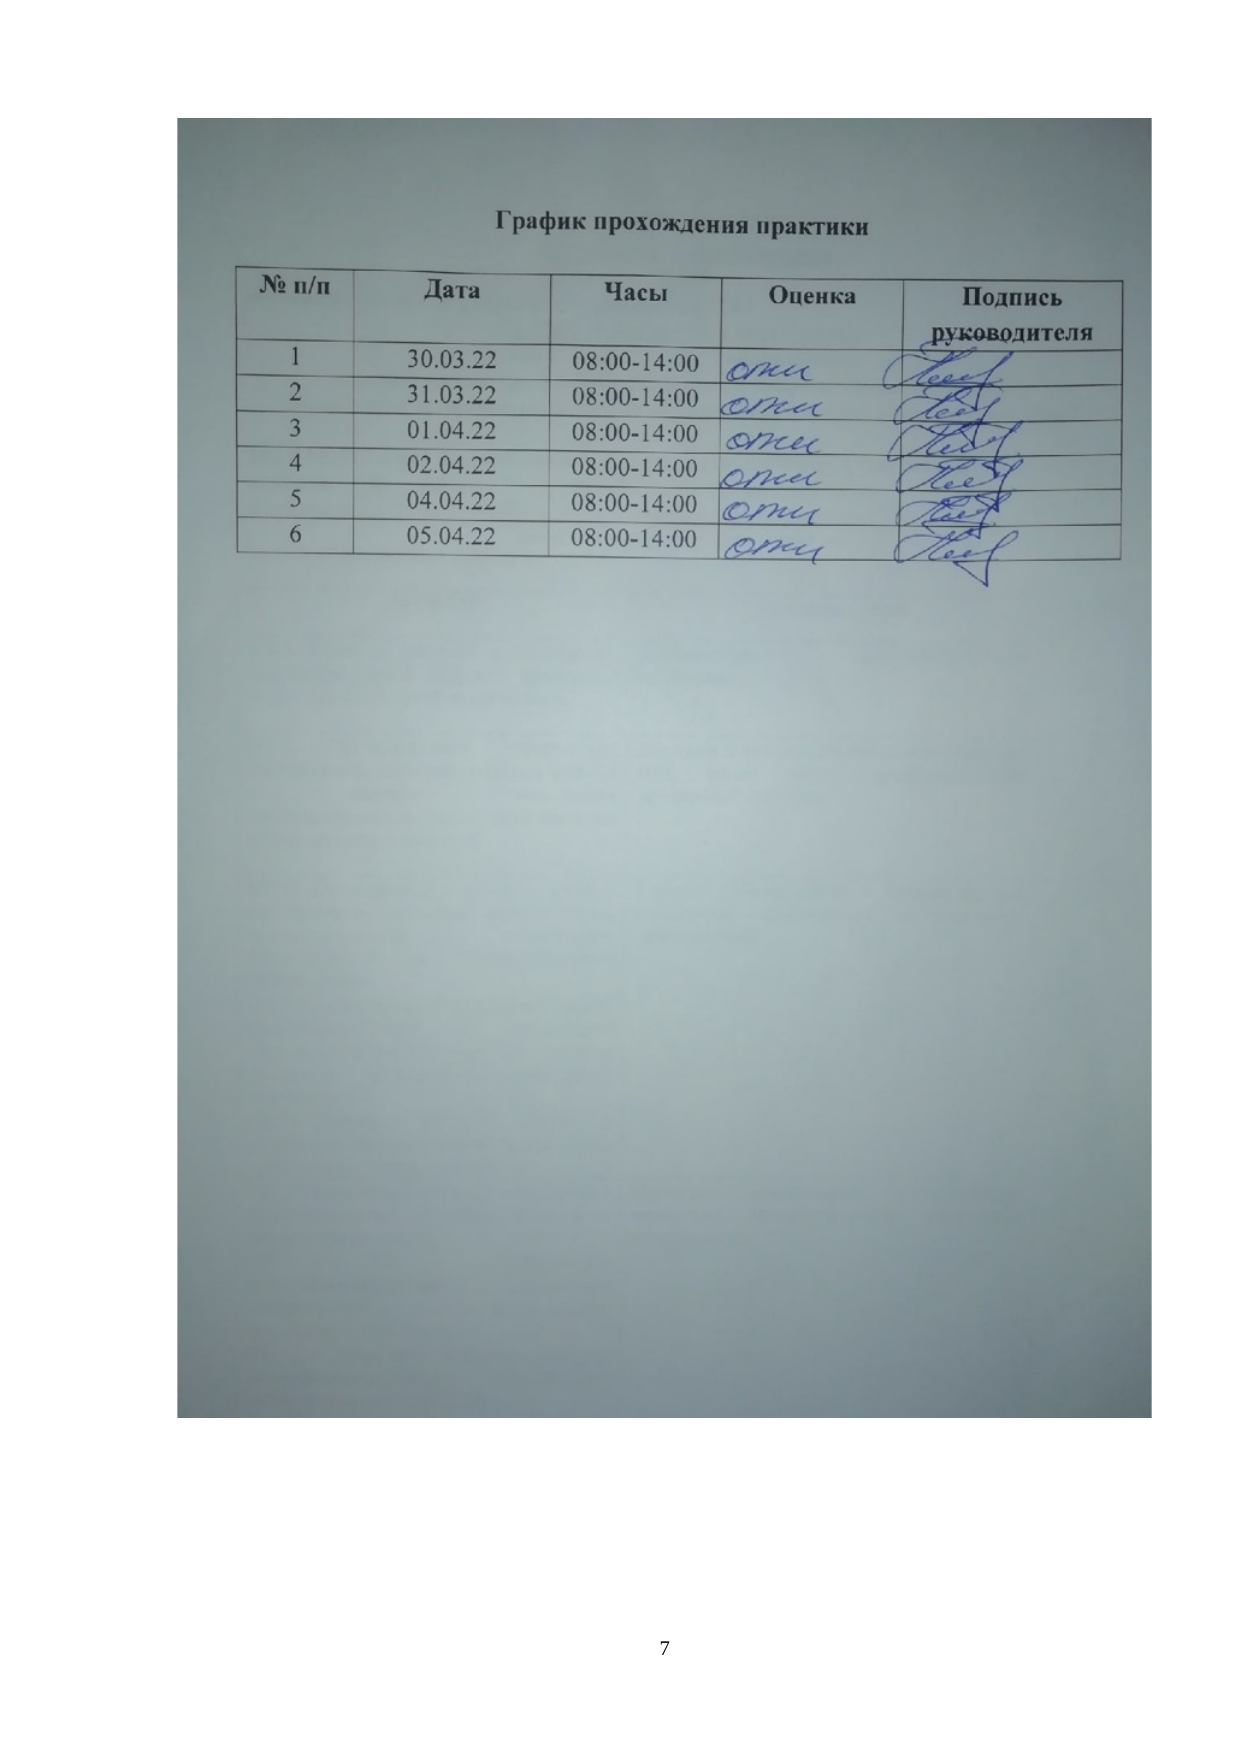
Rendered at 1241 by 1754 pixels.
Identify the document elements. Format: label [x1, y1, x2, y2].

picture [177, 118, 1152, 1418]
